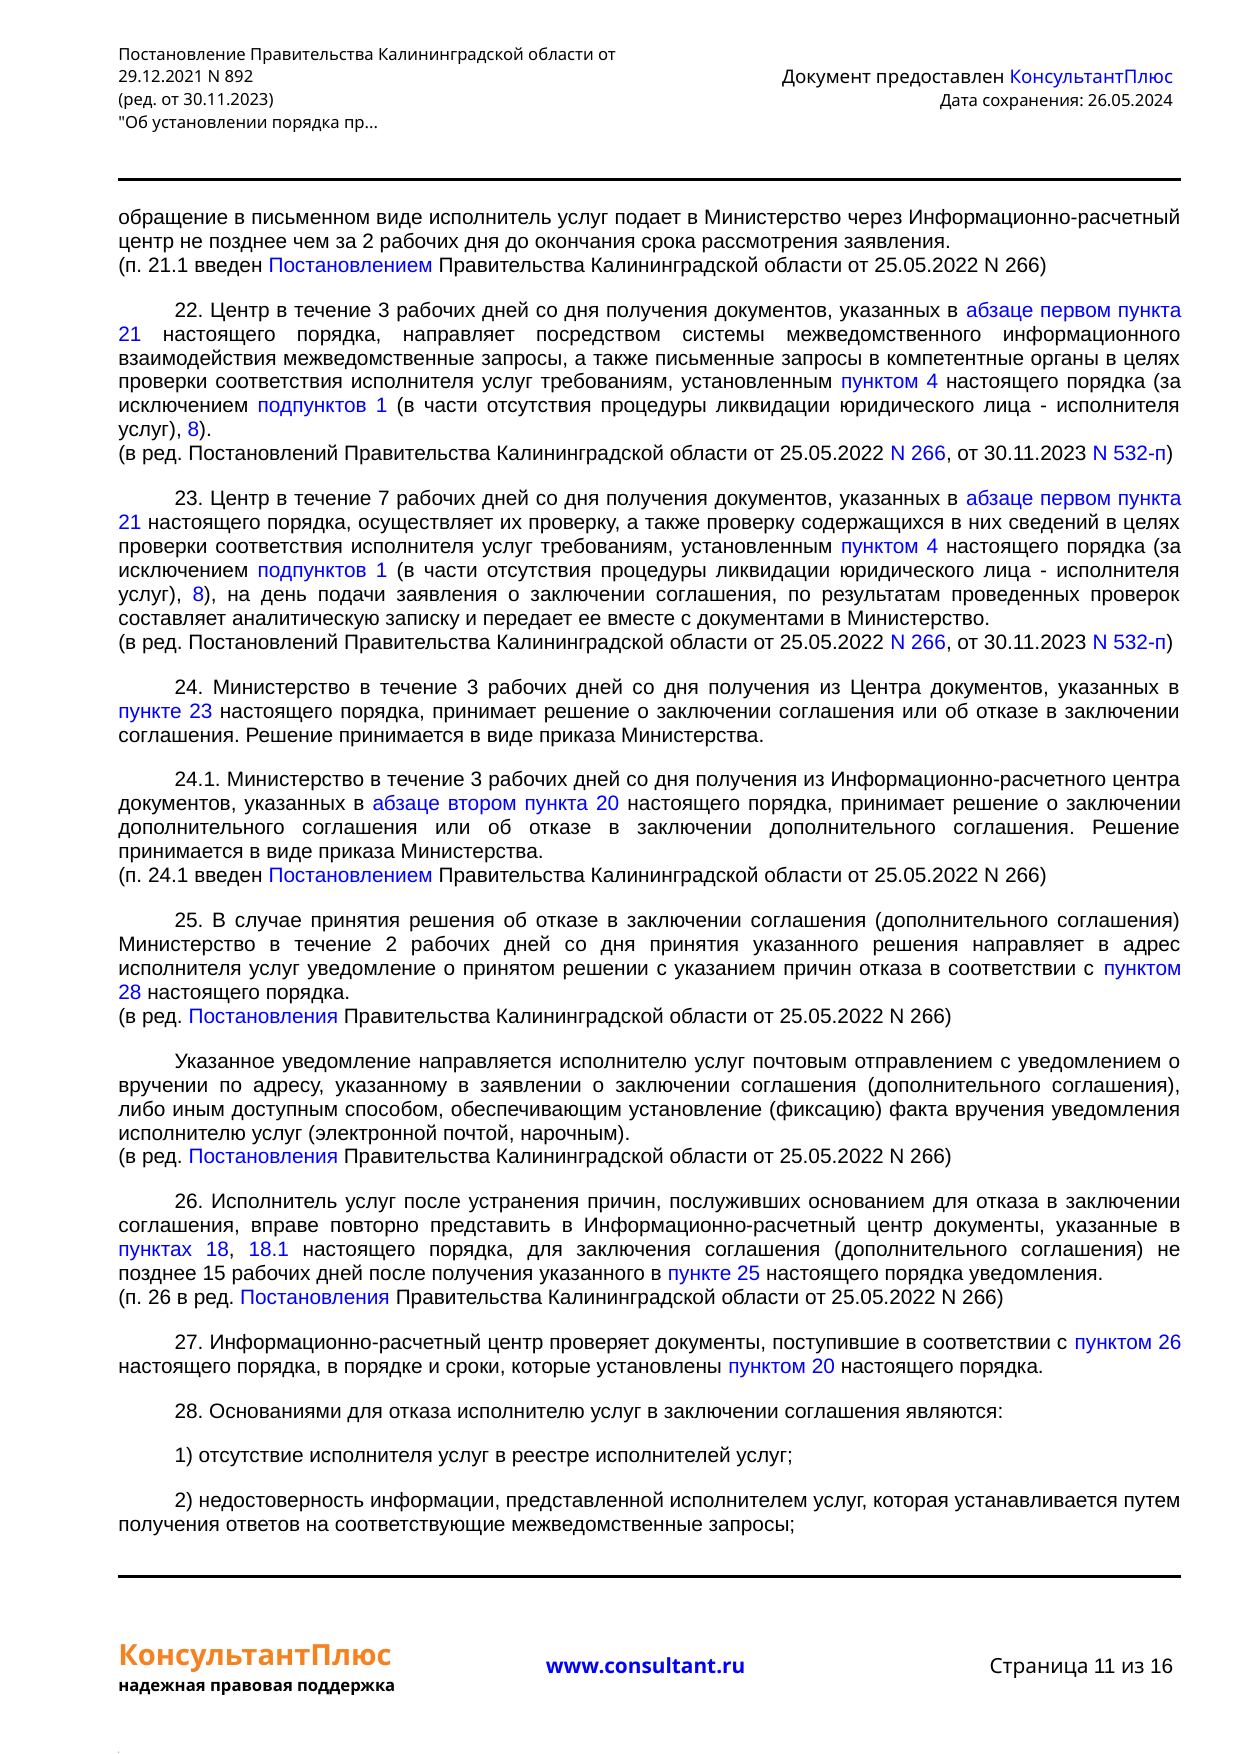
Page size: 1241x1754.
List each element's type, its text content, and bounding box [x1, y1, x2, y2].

text 25. В случае принятия решения об отказе в заключении соглашения (дополнительного соглашения) Министерство в течение 2 рабочих дней со дня принятия указанного решения направляет в адрес исполнителя услуг уведомление о принятом решении с указанием причин отказа в соответствии с пунктом 28 настоящего порядка. [118, 908, 1181, 1004]
text 24. Министерство в течение 3 рабочих дней со дня получения из Центра документов, указанных в пункте 23 настоящего порядка, принимает решение о заключении соглашения или об отказе в заключении соглашения. Решение принимается в виде приказа Министерства. [118, 674, 1181, 746]
text 22. Центр в течение 3 рабочих дней со дня получения документов, указанных в абзаце первом пункта 21 настоящего порядка, направляет посредством системы межведомственного информационного взаимодействия межведомственные запросы, а также письменные запросы в компетентные органы в целях проверки соответствия исполнителя услуг требованиям, установленным пунктом 4 настоящего порядка (за исключением подпунктов 1 (в части отсутствия процедуры ликвидации юридического лица - исполнителя услуг), 8). [118, 297, 1181, 441]
text (п. 21.1 введен Постановлением Правительства Калининградской области от 25.05.2022 N 266) [118, 253, 1181, 277]
text Указанное уведомление направляется исполнителю услуг почтовым отправлением с уведомлением о вручении по адресу, указанному в заявлении о заключении соглашения (дополнительного соглашения), либо иным доступным способом, обеспечивающим установление (фиксацию) факта вручения уведомления исполнителю услуг (электронной почтой, нарочным). [118, 1048, 1181, 1144]
text 26. Исполнитель услуг после устранения причин, послуживших основанием для отказа в заключении соглашения, вправе повторно представить в Информационно-расчетный центр документы, указанные в пунктах 18, 18.1 настоящего порядка, для заключения соглашения (дополнительного соглашения) не позднее 15 рабочих дней после получения указанного в пункте 25 настоящего порядка уведомления. [118, 1189, 1181, 1285]
text 23. Центр в течение 7 рабочих дней со дня получения документов, указанных в абзаце первом пункта 21 настоящего порядка, осуществляет их проверку, а также проверку содержащихся в них сведений в целях проверки соответствия исполнителя услуг требованиям, установленным пунктом 4 настоящего порядка (за исключением подпунктов 1 (в части отсутствия процедуры ликвидации юридического лица - исполнителя услуг), 8), на день подачи заявления о заключении соглашения, по результатам проведенных проверок составляет аналитическую записку и передает ее вместе с документами в Министерство. [118, 486, 1181, 630]
text 1) отсутствие исполнителя услуг в реестре исполнителей услуг; [118, 1443, 1181, 1467]
text (п. 24.1 введен Постановлением Правительства Калининградской области от 25.05.2022 N 266) [118, 863, 1181, 887]
text (в ред. Постановлений Правительства Калининградской области от 25.05.2022 N 266, от 30.11.2023 N 532-п) [118, 441, 1181, 465]
text (в ред. Постановления Правительства Калининградской области от 25.05.2022 N 266) [118, 1004, 1181, 1028]
text 2) недостоверность информации, представленной исполнителем услуг, которая устанавливается путем получения ответов на соответствующие межведомственные запросы; [118, 1488, 1181, 1536]
text 27. Информационно-расчетный центр проверяет документы, поступившие в соответствии с пунктом 26 настоящего порядка, в порядке и сроки, которые установлены пунктом 20 настоящего порядка. [118, 1330, 1181, 1378]
text (в ред. Постановлений Правительства Калининградской области от 25.05.2022 N 266, от 30.11.2023 N 532-п) [118, 630, 1181, 654]
text 24.1. Министерство в течение 3 рабочих дней со дня получения из Информационно-расчетного центра документов, указанных в абзаце втором пункта 20 настоящего порядка, принимает решение о заключении дополнительного соглашения или об отказе в заключении дополнительного соглашения. Решение принимается в виде приказа Министерства. [118, 767, 1181, 863]
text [118, 205, 1181, 253]
text (в ред. Постановления Правительства Калининградской области от 25.05.2022 N 266) [118, 1144, 1181, 1168]
text (п. 26 в ред. Постановления Правительства Калининградской области от 25.05.2022 N 266) [118, 1285, 1181, 1309]
text 28. Основаниями для отказа исполнителю услуг в заключении соглашения являются: [118, 1398, 1181, 1422]
